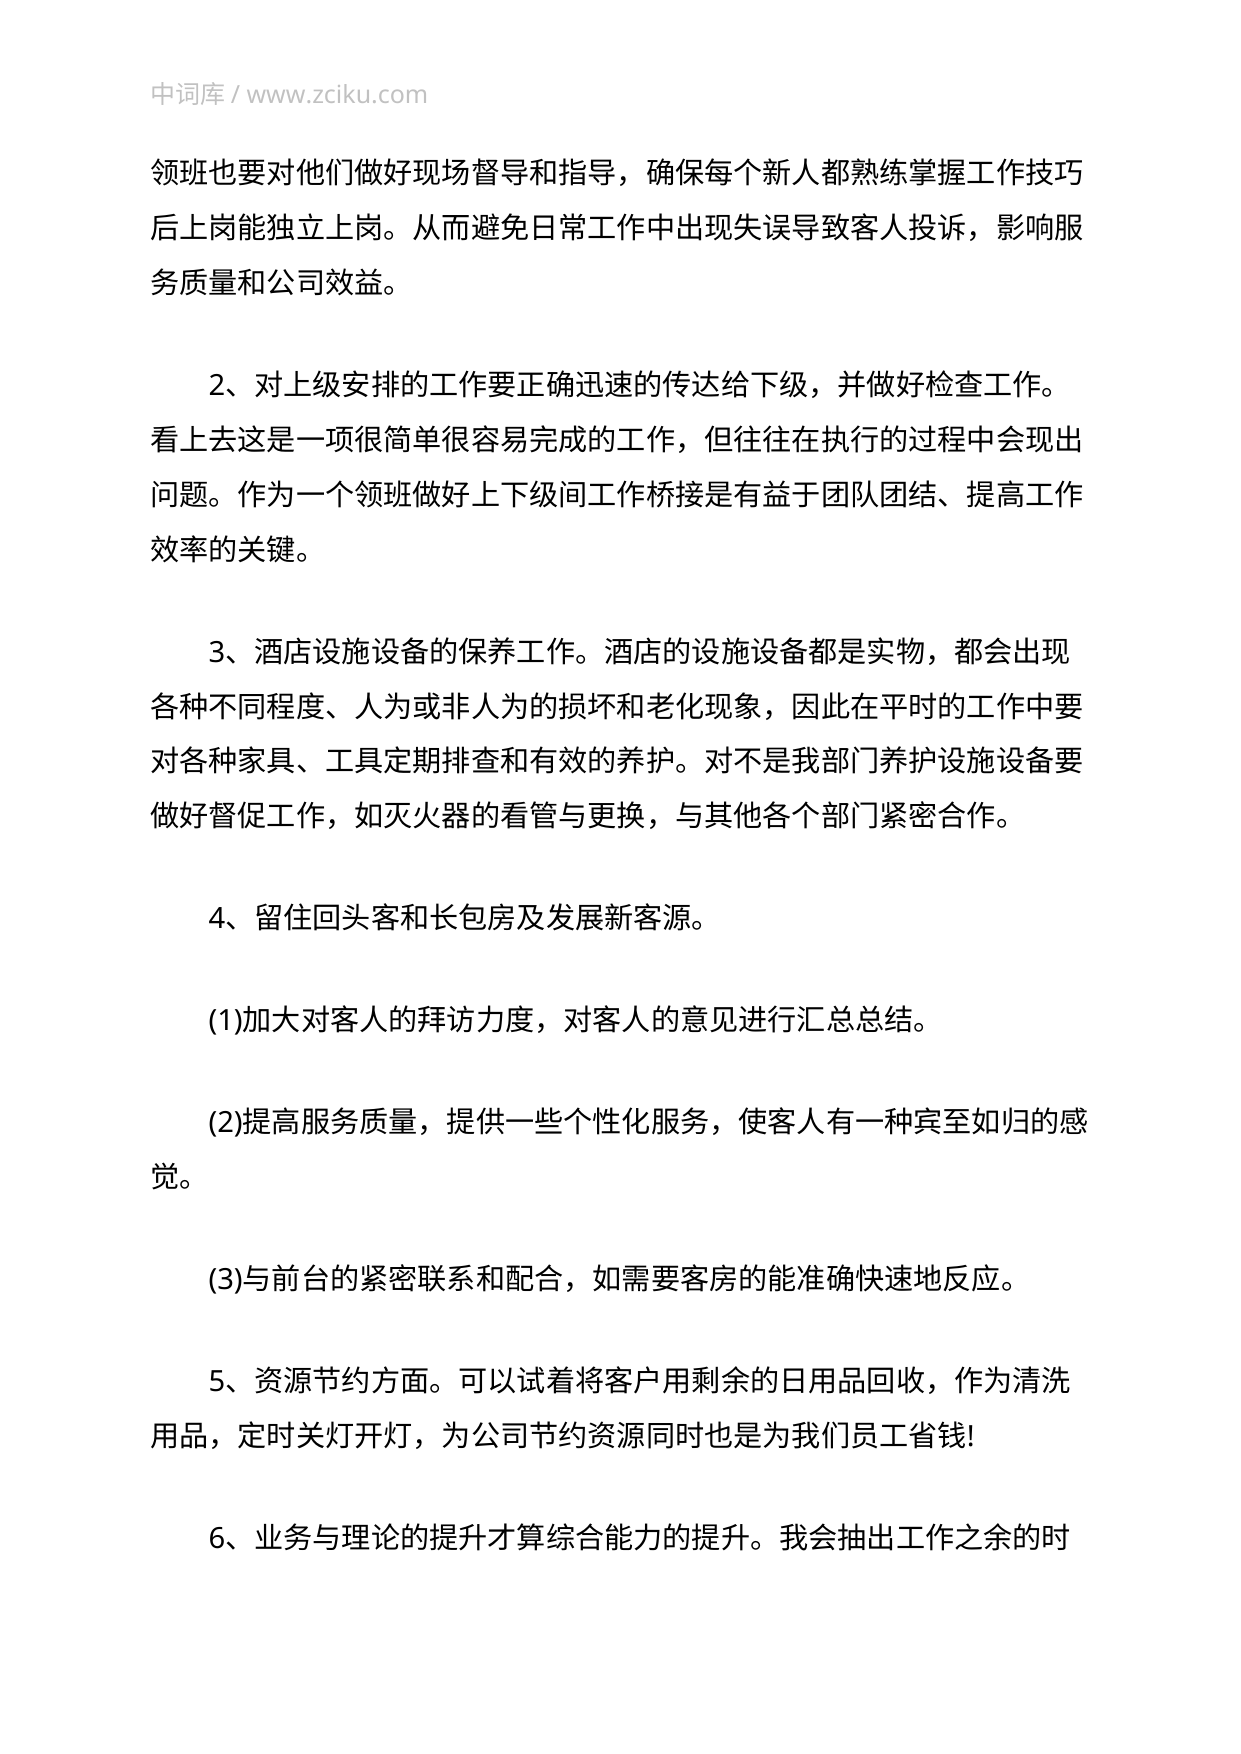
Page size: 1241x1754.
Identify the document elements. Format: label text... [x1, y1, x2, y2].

text (3)与前台的紧密联系和配合，如需要客房的能准确快速地反应。 [150, 1255, 1090, 1298]
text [150, 150, 1090, 302]
text (1)加大对客人的拜访力度，对客人的意见进行汇总总结。 [150, 997, 1090, 1039]
text (2)提高服务质量，提供一些个性化服务，使客人有一种宾至如归的感觉。 [150, 1099, 1090, 1196]
text 4、留住回头客和长包房及发展新客源。 [150, 895, 1090, 937]
text 3、酒店设施设备的保养工作。酒店的设施设备都是实物，都会出现各种不同程度、人为或非人为的损坏和老化现象，因此在平时的工作中要对各种家具、工具定期排查和有效的养护。对不是我部门养护设施设备要做好督促工作，如灭火器的看管与更换，与其他各个部门紧密合作。 [150, 628, 1090, 835]
text 5、资源节约方面。可以试着将客户用剩余的日用品回收，作为清洗用品，定时关灯开灯，为公司节约资源同时也是为我们员工省钱! [150, 1357, 1090, 1455]
text 2、对上级安排的工作要正确迅速的传达给下级，并做好检查工作。看上去这是一项很简单很容易完成的工作，但往往在执行的过程中会现出问题。作为一个领班做好上下级间工作桥接是有益于团队团结、提高工作效率的关键。 [150, 362, 1090, 569]
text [150, 1514, 1090, 1557]
